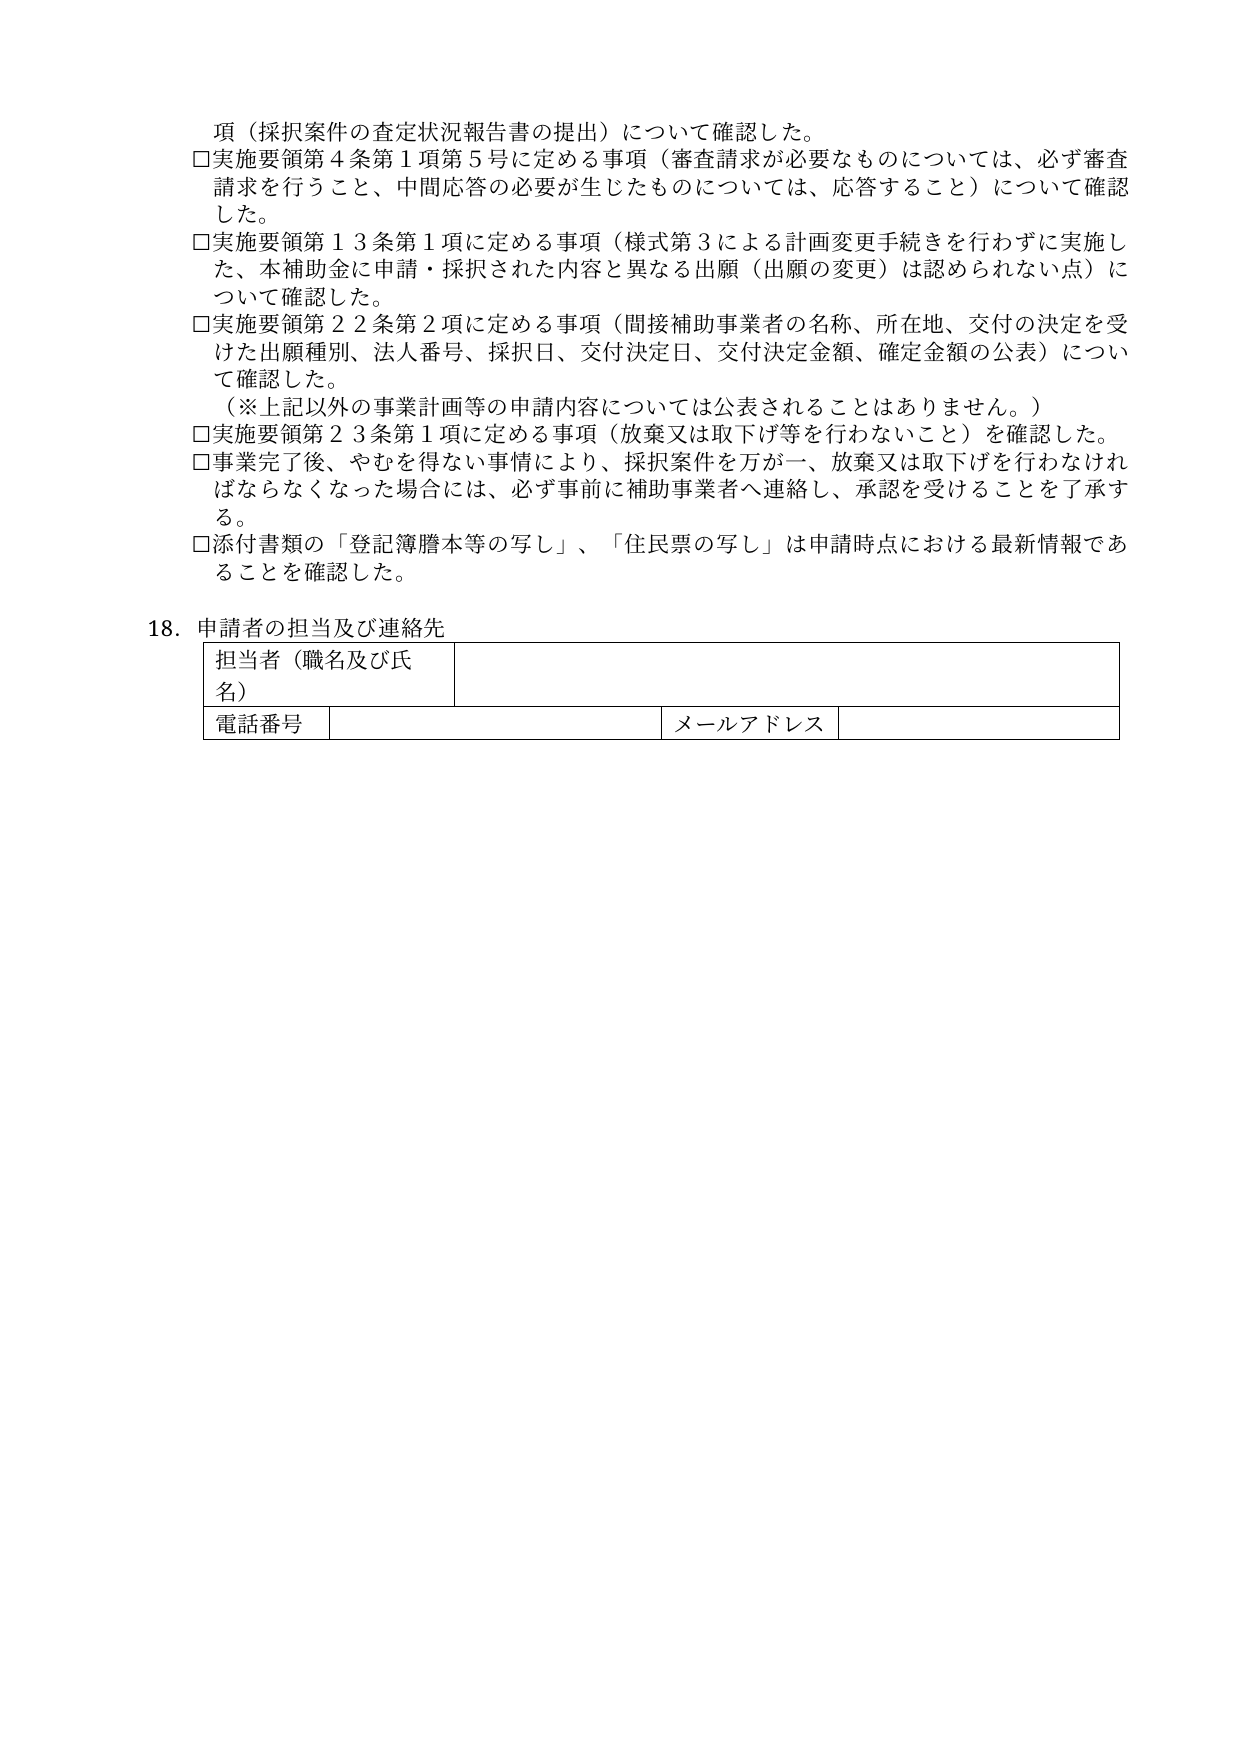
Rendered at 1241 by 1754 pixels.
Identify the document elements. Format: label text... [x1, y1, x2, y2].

table_cell 電話番号 [204, 707, 329, 739]
text 事業完了後、やむを得ない事情により、採択案件を万が一、放棄又は取下げを行わなければならなくなった場合には、必ず事前に補助事業者へ連絡し、承認を受けることを了承する。 [191, 448, 1129, 531]
text 実施要領第１３条第１項に定める事項（様式第３による計画変更手続きを行わずに実施した、本補助金に申請・採択された内容と異なる出願（出願の変更）は認められない点）について確認した。 [191, 228, 1129, 311]
table_header 担当者（職名及び氏名） [204, 643, 454, 706]
text 実施要領第２３条第１項に定める事項（放棄又は取下げ等を行わないこと）を確認した。 [191, 421, 1129, 448]
text （※上記以外の事業計画等の申請内容については公表されることはありません。） [191, 393, 1129, 421]
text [191, 118, 1129, 146]
table_cell [330, 707, 661, 739]
text 実施要領第２２条第２項に定める事項（間接補助事業者の名称、所在地、交付の決定を受けた出願種別、法人番号、採択日、交付決定日、交付決定金額、確定金額の公表）について確認した。 [191, 311, 1129, 393]
text 実施要領第４条第１項第５号に定める事項（審査請求が必要なものについては、必ず審査請求を行うこと、中間応答の必要が生じたものについては、応答すること）について確認した。 [191, 146, 1129, 228]
table_cell メールアドレス [662, 707, 838, 739]
text 18．申請者の担当及び連絡先 [148, 615, 1129, 642]
text 添付書類の「登記簿謄本等の写し」、「住民票の写し」は申請時点における最新情報であることを確認した。 [191, 531, 1129, 586]
table_header [455, 643, 1119, 706]
table_cell [839, 707, 1119, 739]
